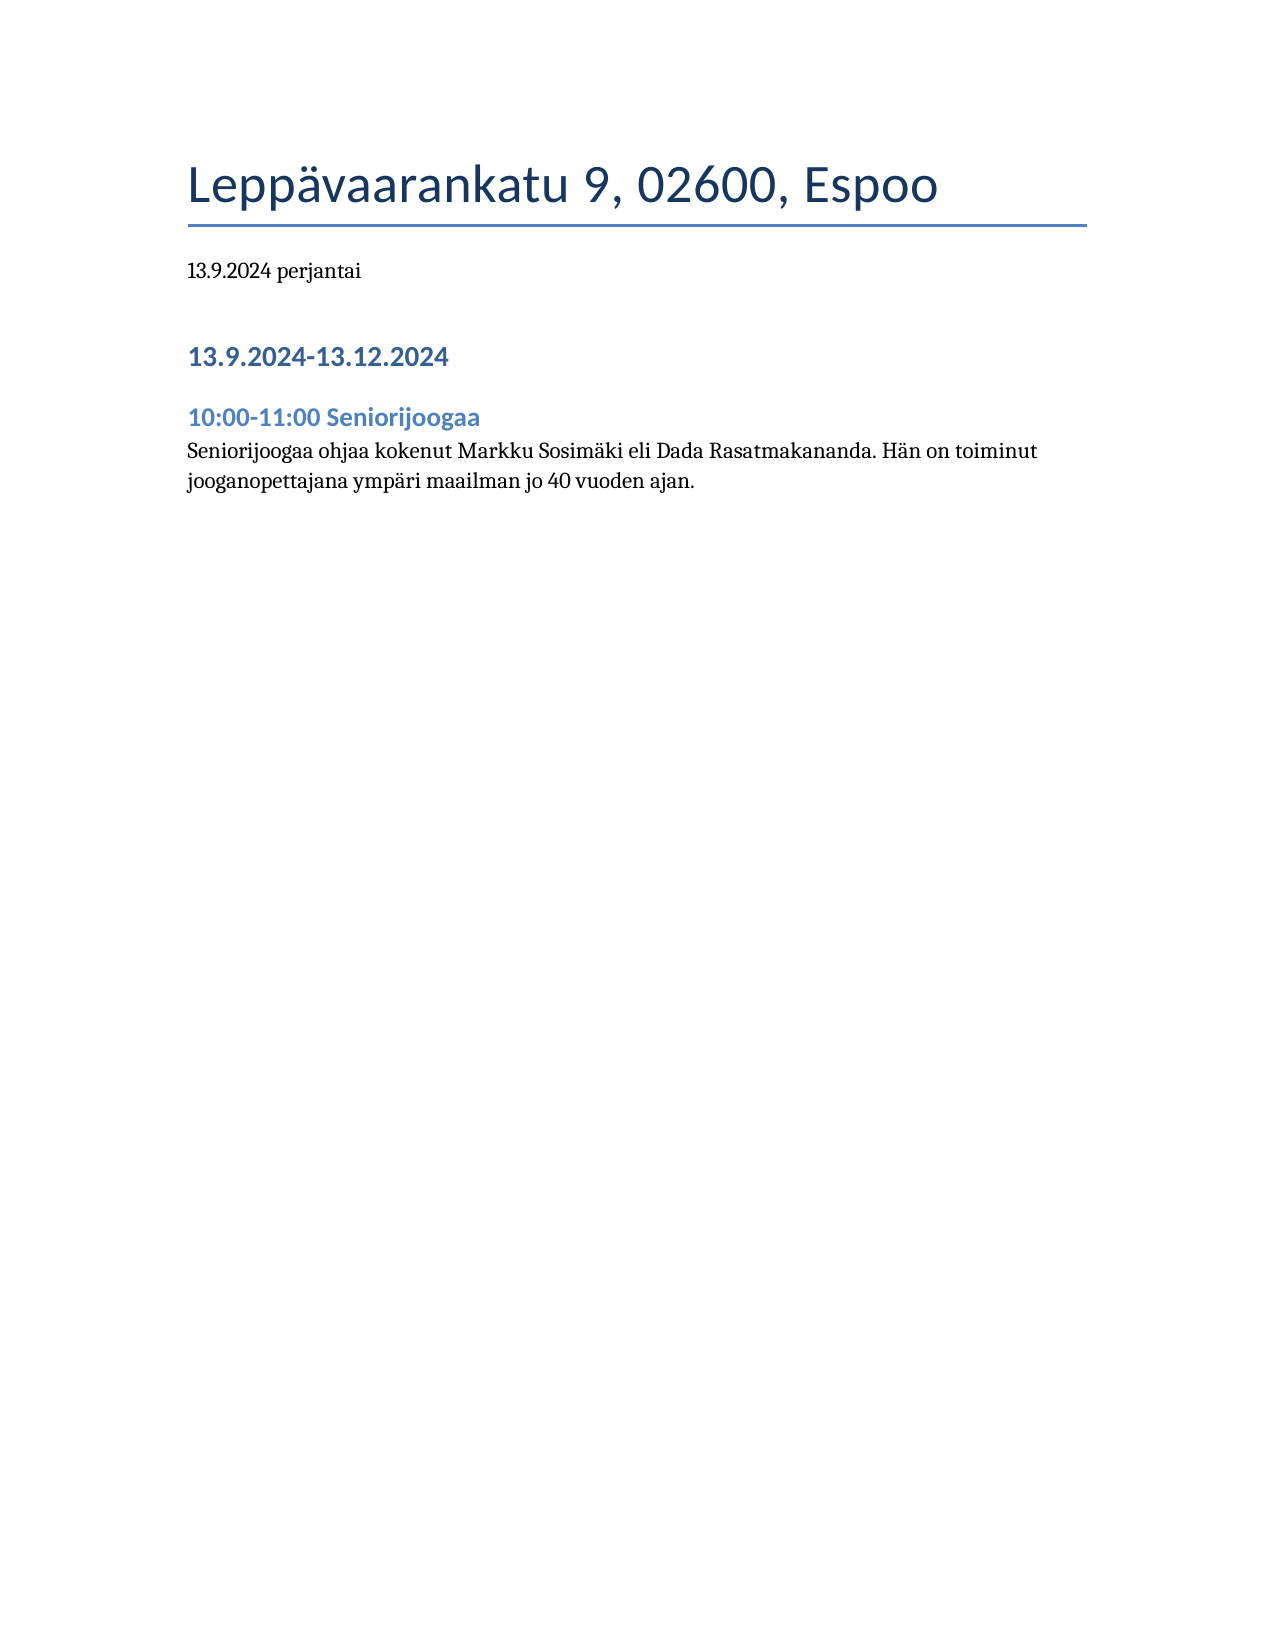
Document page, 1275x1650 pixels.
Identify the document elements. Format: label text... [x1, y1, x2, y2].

title Leppävaarankatu 9, 02600, Espoo [187, 150, 1087, 227]
subtitle 13.9.2024-13.12.2024 [187, 338, 1087, 374]
subtitle 10:00-11:00 Seniorijoogaa [187, 400, 1087, 433]
text 13.9.2024 perjantai [187, 258, 1087, 284]
text Seniorijoogaa ohjaa kokenut Markku Sosimäki eli Dada Rasatmakananda. Hän on toiminut jooganopettajana ympäri maailman jo 40 vuoden ajan. [187, 438, 1087, 555]
